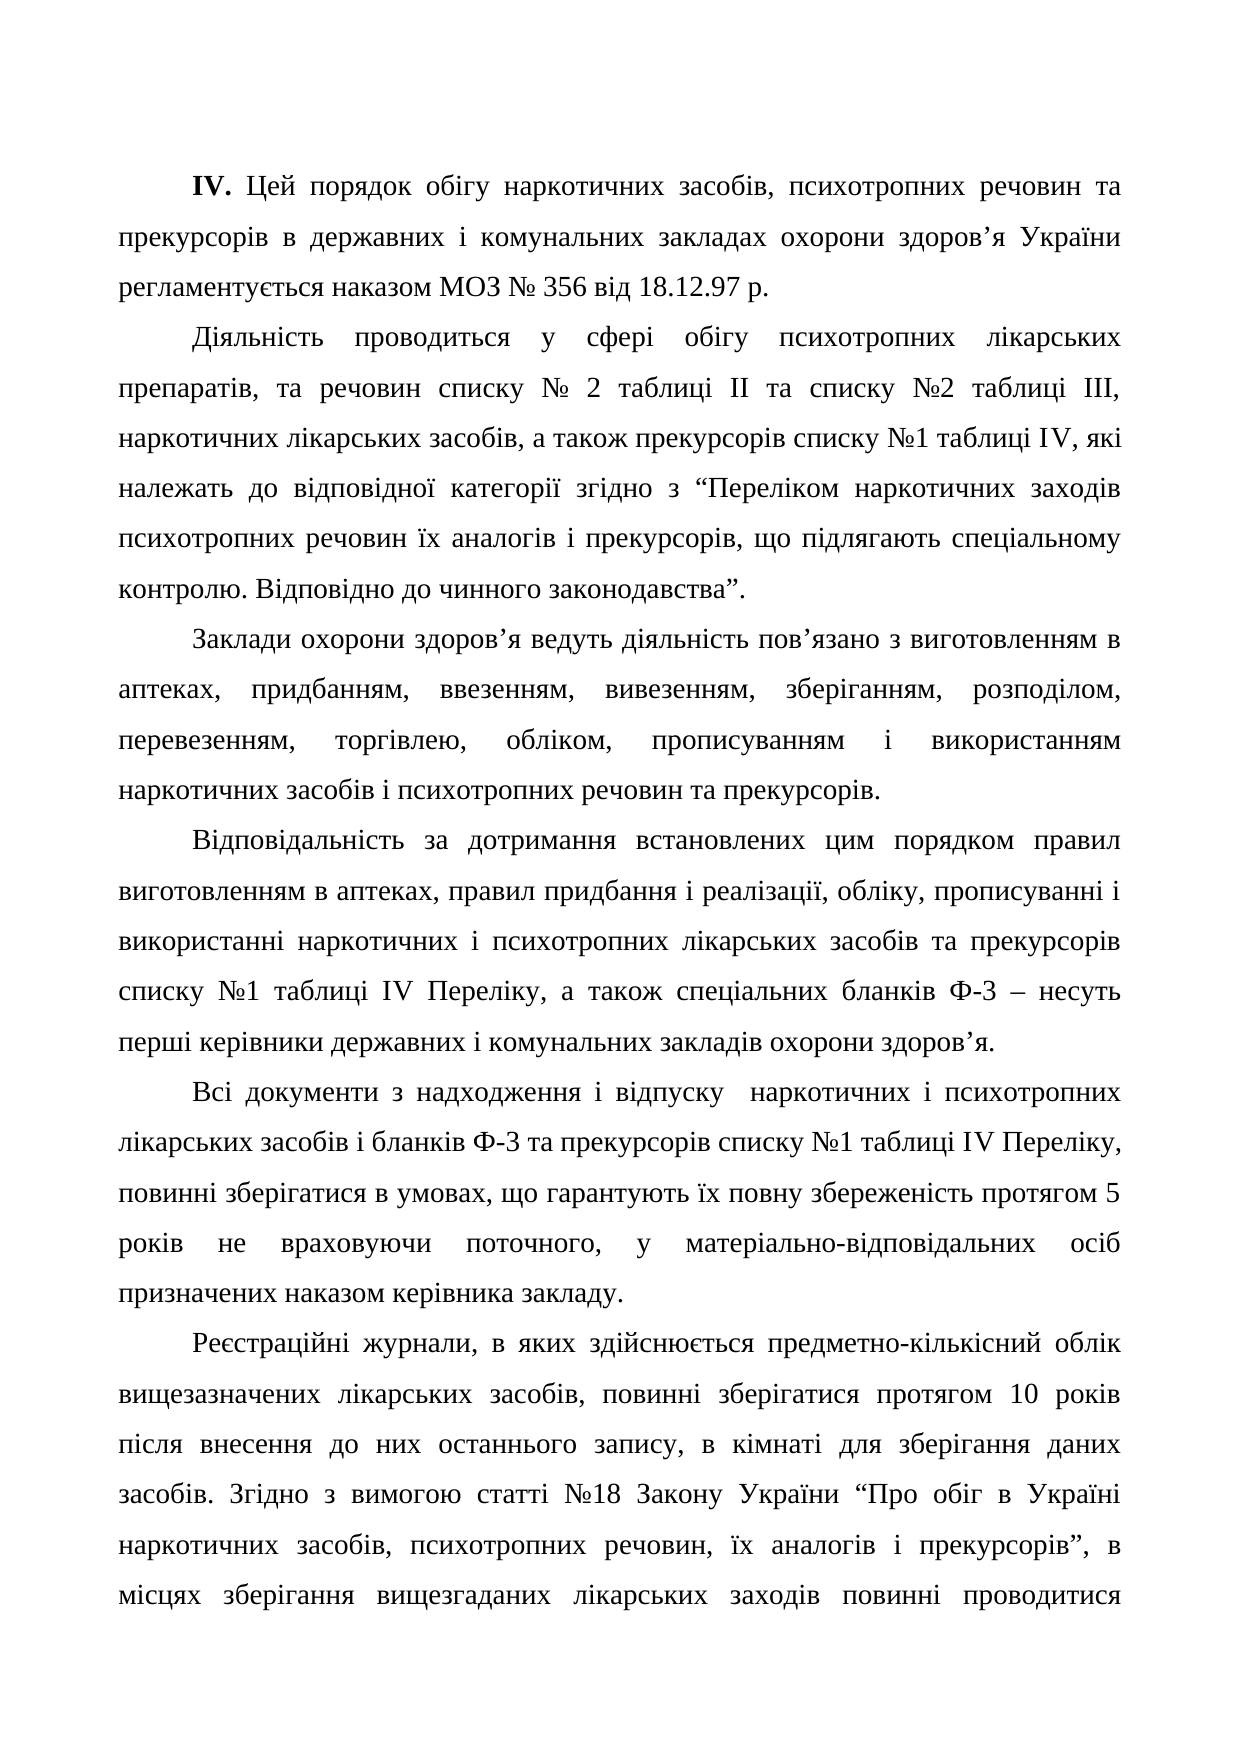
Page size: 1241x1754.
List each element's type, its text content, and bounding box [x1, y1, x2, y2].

text Діяльність проводиться у сфері обігу психотропних лікарських препаратів, та речовин списку № 2 таблиці ІІ та списку №2 таблиці ІІІ, наркотичних лікарських засобів, а також прекурсорів списку №1 таблиці ІV, які належать до відповідної категорії згідно з “Переліком наркотичних заходів психотропних речовин їх аналогів і прекурсорів, що підлягають спеціальному контролю. Відповідно до чинного законодавства”. [118, 319, 1122, 604]
text ІV. Цей порядок обігу наркотичних засобів, психотропних речовин та прекурсорів в державних і комунальних закладах охорони здоров’я України регламентується наказом МОЗ № 356 від 18.12.97 р. [118, 168, 1122, 303]
text Всі документи з надходження і відпуску наркотичних і психотропних лікарських засобів і бланків Ф-3 та прекурсорів списку №1 таблиці ІV Переліку, повинні зберігатися в умовах, що гарантують їх повну збереженість протягом 5 років не враховуючи поточного, у матеріально-відповідальних осіб призначених наказом керівника закладу. [118, 1074, 1122, 1309]
text Заклади охорони здоров’я ведуть діяльність пов’язано з виготовленням в аптеках, придбанням, ввезенням, вивезенням, зберіганням, розподілом, перевезенням, торгівлею, обліком, прописуванням і використанням наркотичних засобів і психотропних речовин та прекурсорів. [118, 621, 1122, 806]
text Відповідальність за дотримання встановлених цим порядком правил виготовленням в аптеках, правил придбання і реалізації, обліку, прописуванні і використанні наркотичних і психотропних лікарських засобів та прекурсорів списку №1 таблиці ІV Переліку, а також спеціальних бланків Ф-3 – несуть перші керівники державних і комунальних закладів охорони здоров’я. [118, 822, 1122, 1057]
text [118, 1326, 1122, 1611]
